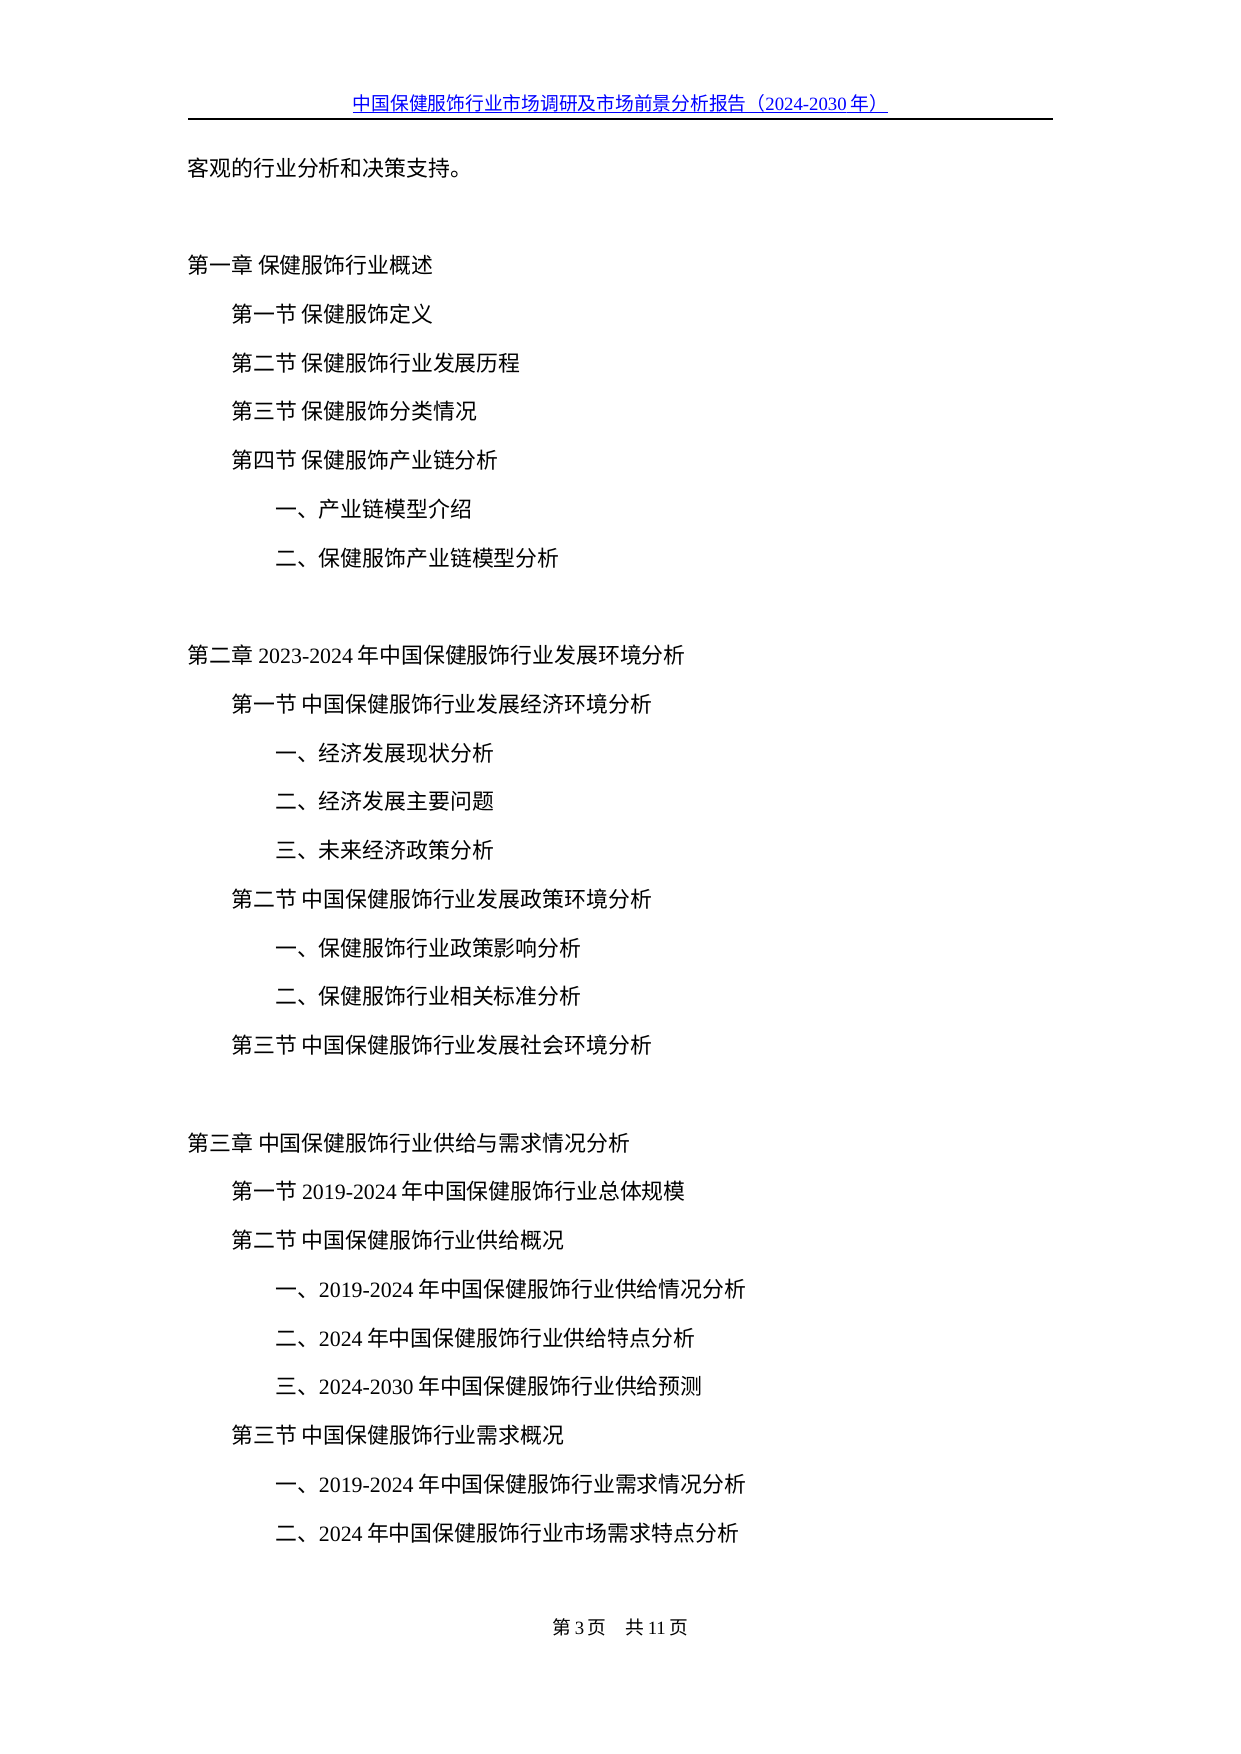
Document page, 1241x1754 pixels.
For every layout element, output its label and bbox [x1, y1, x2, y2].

text [187, 150, 1053, 1548]
